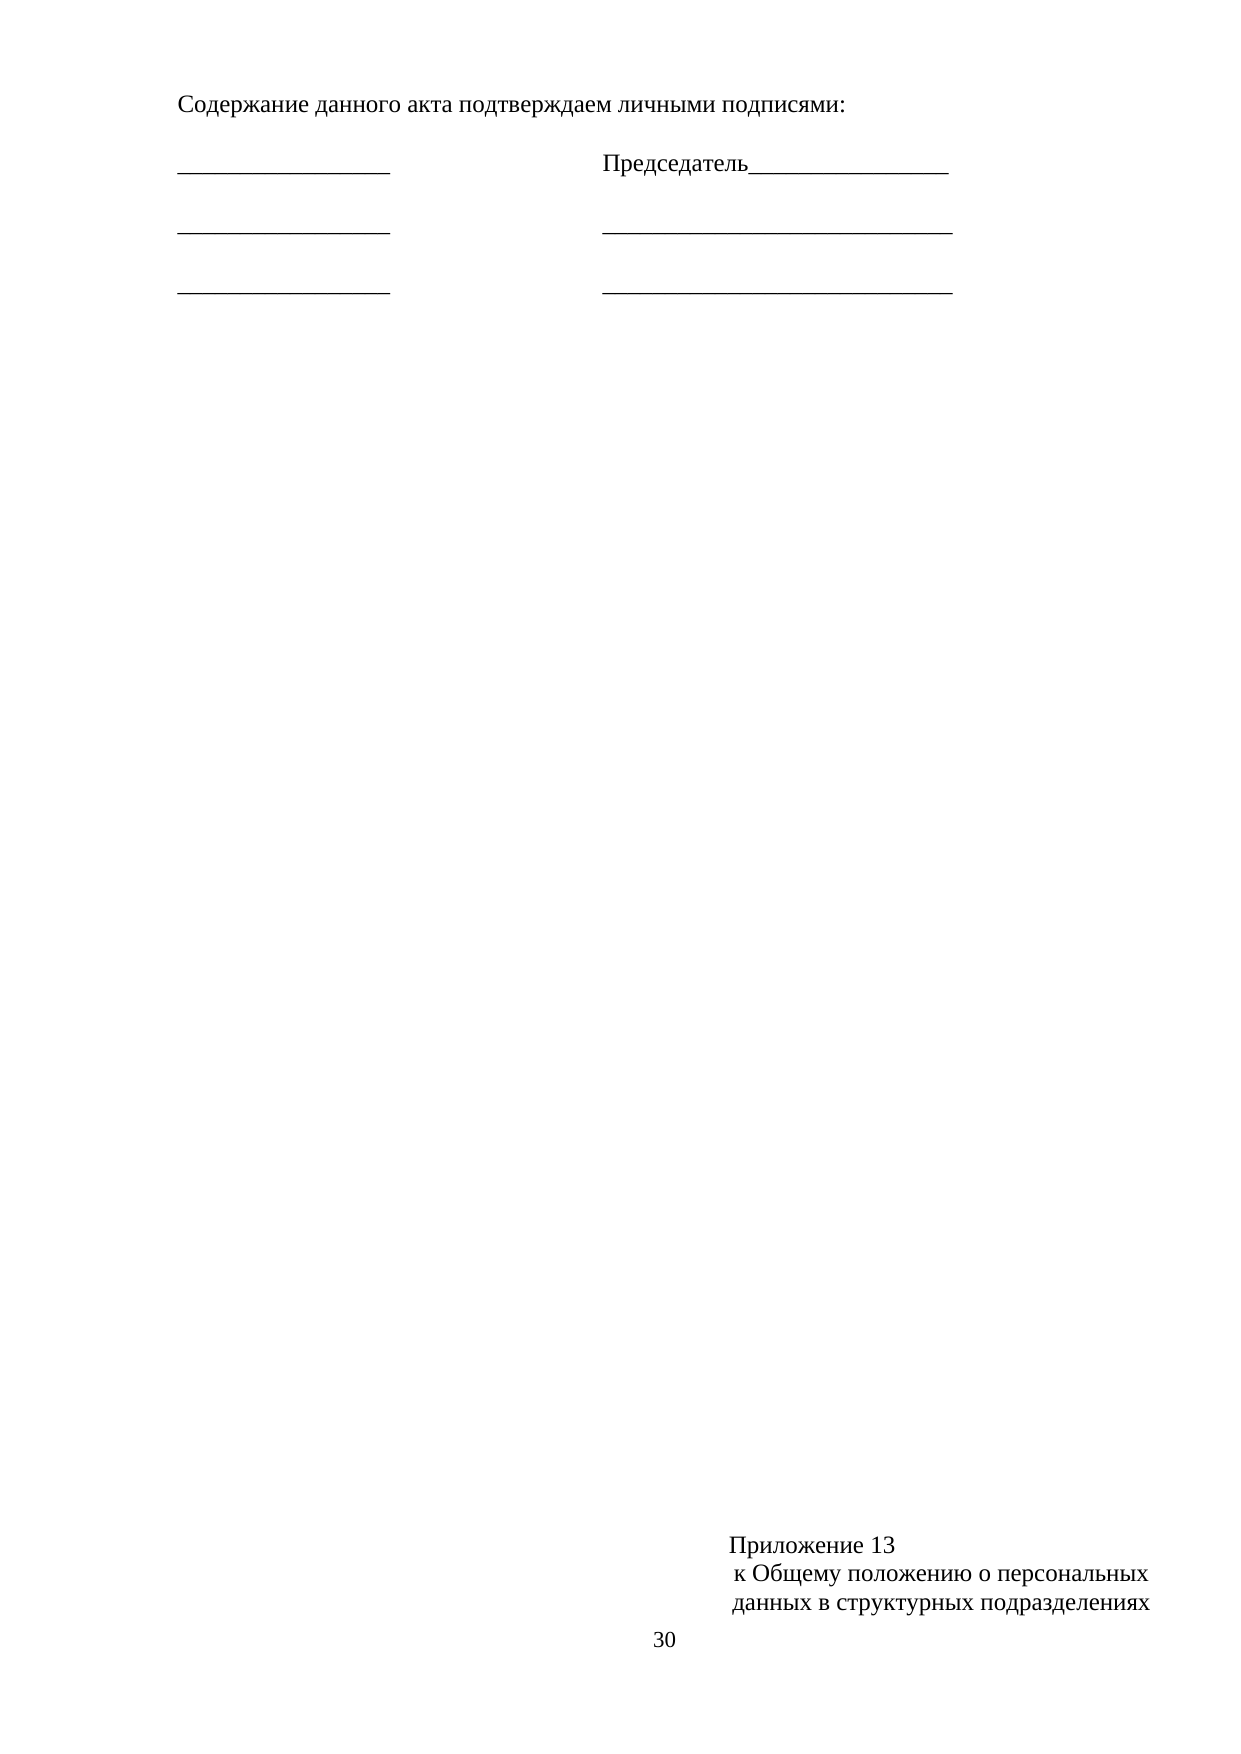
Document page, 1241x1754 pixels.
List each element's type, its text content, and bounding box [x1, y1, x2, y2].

text Приложение 13 [472, 1530, 1152, 1558]
text данных в структурных подразделениях [620, 1587, 1152, 1616]
text _________________ ____________________________ [177, 208, 1152, 237]
text Содержание данного акта подтверждаем личными подписями: [177, 89, 1152, 117]
text к Общему положению о персональных [693, 1558, 1152, 1587]
text _________________ Председатель________________ [177, 148, 1152, 177]
text _________________ ____________________________ [177, 268, 1152, 297]
